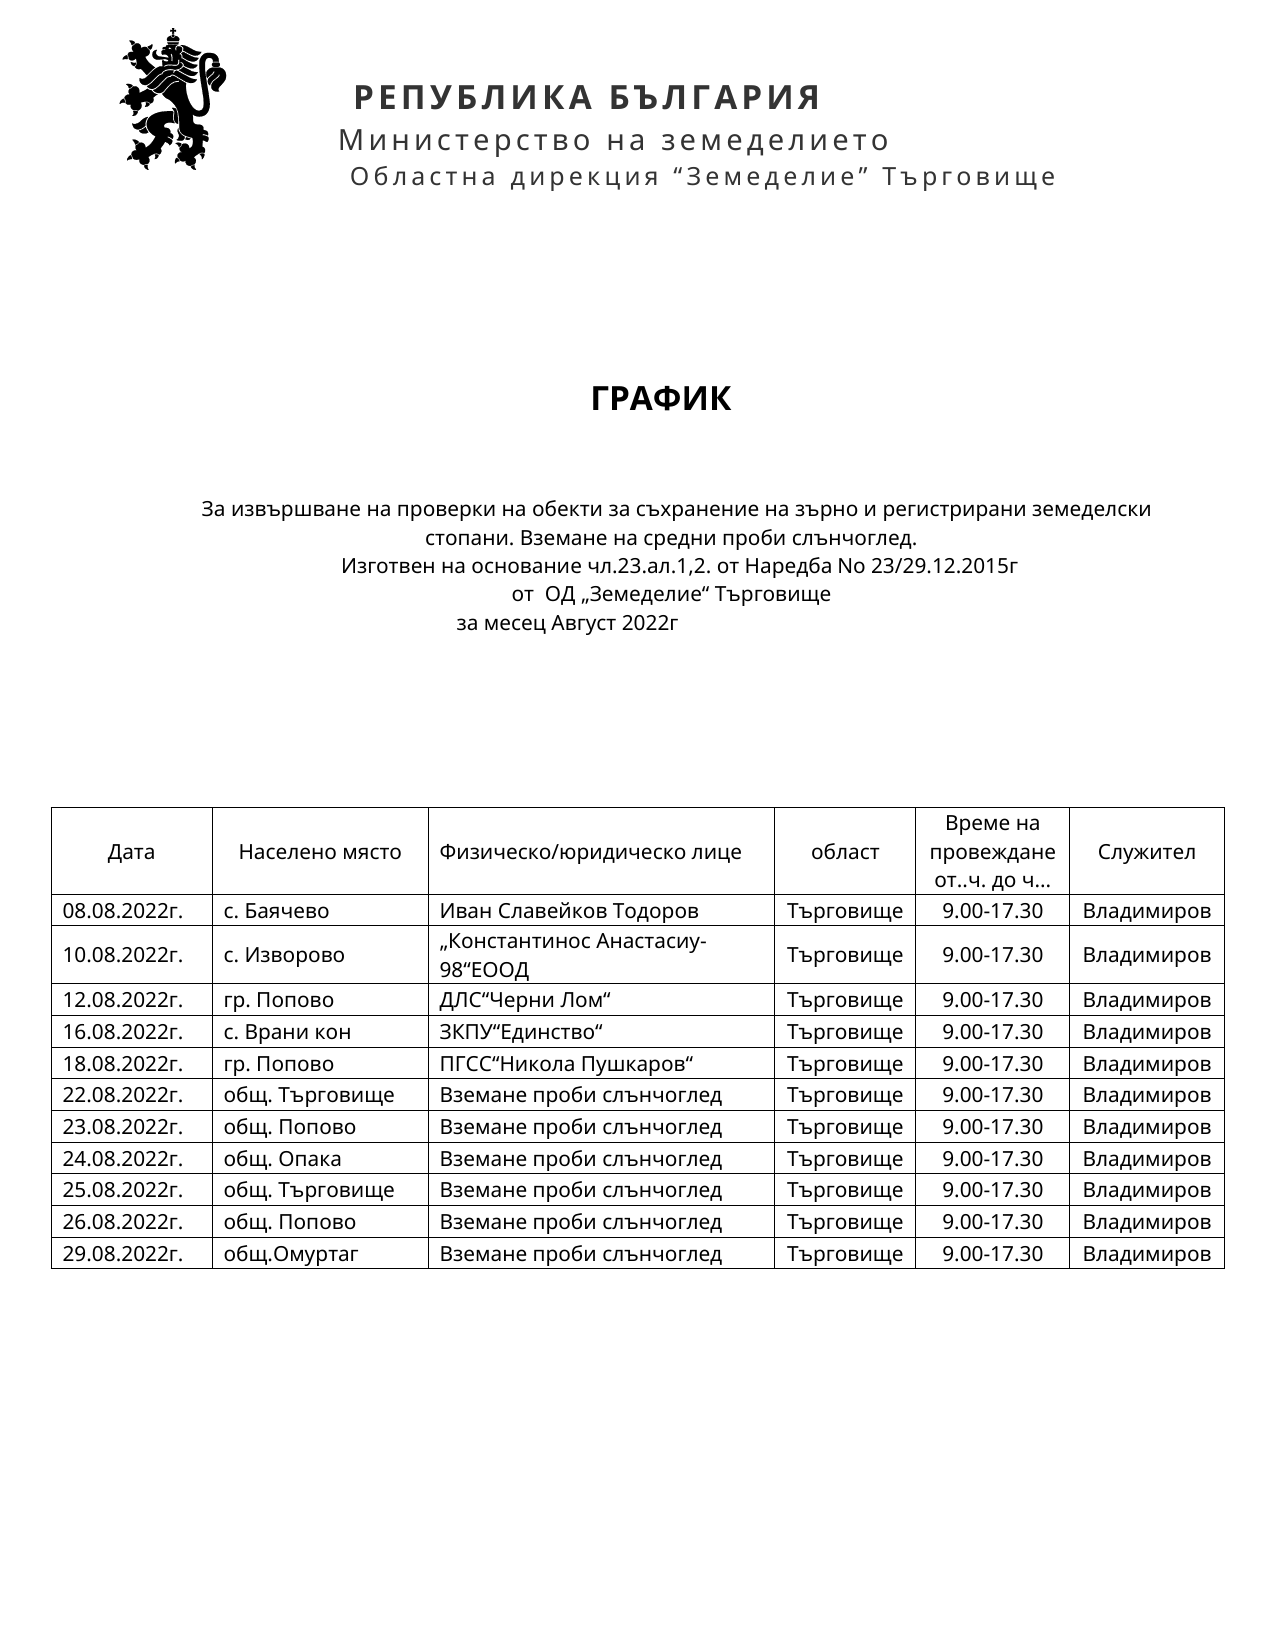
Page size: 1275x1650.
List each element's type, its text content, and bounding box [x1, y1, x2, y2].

table_cell 9.00-17.30 [916, 1206, 1069, 1237]
table_cell Търговище [775, 1016, 915, 1047]
table_header Физическо/юридическо лице [429, 808, 774, 894]
table_cell общ. Търговище [213, 1174, 428, 1205]
table_cell общ. Попово [213, 1206, 428, 1237]
table_cell ДЛС“Черни Лом“ [429, 984, 774, 1015]
table_header област [775, 808, 915, 894]
table_cell с. Баячево [213, 895, 428, 925]
table_cell общ. Попово [213, 1111, 428, 1142]
table_cell Вземане проби слънчоглед [429, 1174, 774, 1205]
table_cell 22.08.2022г. [52, 1079, 212, 1110]
table_cell 23.08.2022г. [52, 1111, 212, 1142]
table_cell Вземане проби слънчоглед [429, 1111, 774, 1142]
text Изготвен на основание чл.23.ал.1,2. от Наредба Nо 23/29.12.2015г [148, 551, 1195, 579]
table_cell Вземане проби слънчоглед [429, 1238, 774, 1268]
table_cell 9.00-17.30 [916, 1238, 1069, 1268]
table_cell с. Врани кон [213, 1016, 428, 1047]
table_cell Владимиров [1070, 1079, 1224, 1110]
table_cell 08.08.2022г. [52, 895, 212, 925]
table_cell 10.08.2022г. [52, 926, 212, 983]
table_cell Вземане проби слънчоглед [429, 1079, 774, 1110]
table_cell Търговище [775, 1174, 915, 1205]
table_cell „Константинос Анастасиу-98“ЕООД [429, 926, 774, 983]
table_header Дата [52, 808, 212, 894]
table_cell 24.08.2022г. [52, 1143, 212, 1173]
table_cell Търговище [775, 1206, 915, 1237]
table_cell 9.00-17.30 [916, 1016, 1069, 1047]
table_cell 9.00-17.30 [916, 984, 1069, 1015]
table_cell 29.08.2022г. [52, 1238, 212, 1268]
table_cell 16.08.2022г. [52, 1016, 212, 1047]
table_cell Търговище [775, 1048, 915, 1078]
text За извършване на проверки на обекти за съхранение на зърно и регистрирани земеделски стопани. Вземане на средни проби слънчоглед. [148, 494, 1195, 551]
table_cell гр. Попово [213, 984, 428, 1015]
table_cell Владимиров [1070, 926, 1224, 983]
table_cell 9.00-17.30 [916, 1111, 1069, 1142]
table_header Служител [1070, 808, 1224, 894]
table_cell 9.00-17.30 [916, 1143, 1069, 1173]
table_cell 9.00-17.30 [916, 1174, 1069, 1205]
table_cell общ. Търговище [213, 1079, 428, 1110]
table_cell 26.08.2022г. [52, 1206, 212, 1237]
table_cell Владимиров [1070, 895, 1224, 925]
table_cell Вземане проби слънчоглед [429, 1143, 774, 1173]
table_header Населено място [213, 808, 428, 894]
table_cell Владимиров [1070, 984, 1224, 1015]
text за месец Август 2022г [148, 608, 1195, 636]
table_cell Владимиров [1070, 1174, 1224, 1205]
table_cell Търговище [775, 1111, 915, 1142]
table_cell общ. Опака [213, 1143, 428, 1173]
table_cell Търговище [775, 1143, 915, 1173]
table_cell Търговище [775, 984, 915, 1015]
table_cell Търговище [775, 1079, 915, 1110]
table_cell ПГСС“Никола Пушкаров“ [429, 1048, 774, 1078]
text ГРАФИК [516, 374, 1127, 420]
table_cell с. Изворово [213, 926, 428, 983]
table_header Време на провеждане от..ч. до ч... [916, 808, 1069, 894]
table_cell ЗКПУ“Единство“ [429, 1016, 774, 1047]
table_cell Владимиров [1070, 1206, 1224, 1237]
table_cell 12.08.2022г. [52, 984, 212, 1015]
table_cell Иван Славейков Тодоров [429, 895, 774, 925]
table_cell 9.00-17.30 [916, 895, 1069, 925]
table_cell общ.Омуртаг [213, 1238, 428, 1268]
table_cell 9.00-17.30 [916, 926, 1069, 983]
table_cell Владимиров [1070, 1143, 1224, 1173]
table_cell 9.00-17.30 [916, 1048, 1069, 1078]
table_cell Търговище [775, 895, 915, 925]
table_cell 25.08.2022г. [52, 1174, 212, 1205]
table_cell Владимиров [1070, 1016, 1224, 1047]
text от ОД „Земеделие“ Търговище [148, 579, 1195, 608]
table_cell гр. Попово [213, 1048, 428, 1078]
table_cell 9.00-17.30 [916, 1079, 1069, 1110]
table_cell Владимиров [1070, 1048, 1224, 1078]
table_cell Владимиров [1070, 1111, 1224, 1142]
table_cell Търговище [775, 1238, 915, 1268]
table_cell Търговище [775, 926, 915, 983]
table_cell 18.08.2022г. [52, 1048, 212, 1078]
table_cell Вземане проби слънчоглед [429, 1206, 774, 1237]
table_cell Владимиров [1070, 1238, 1224, 1268]
